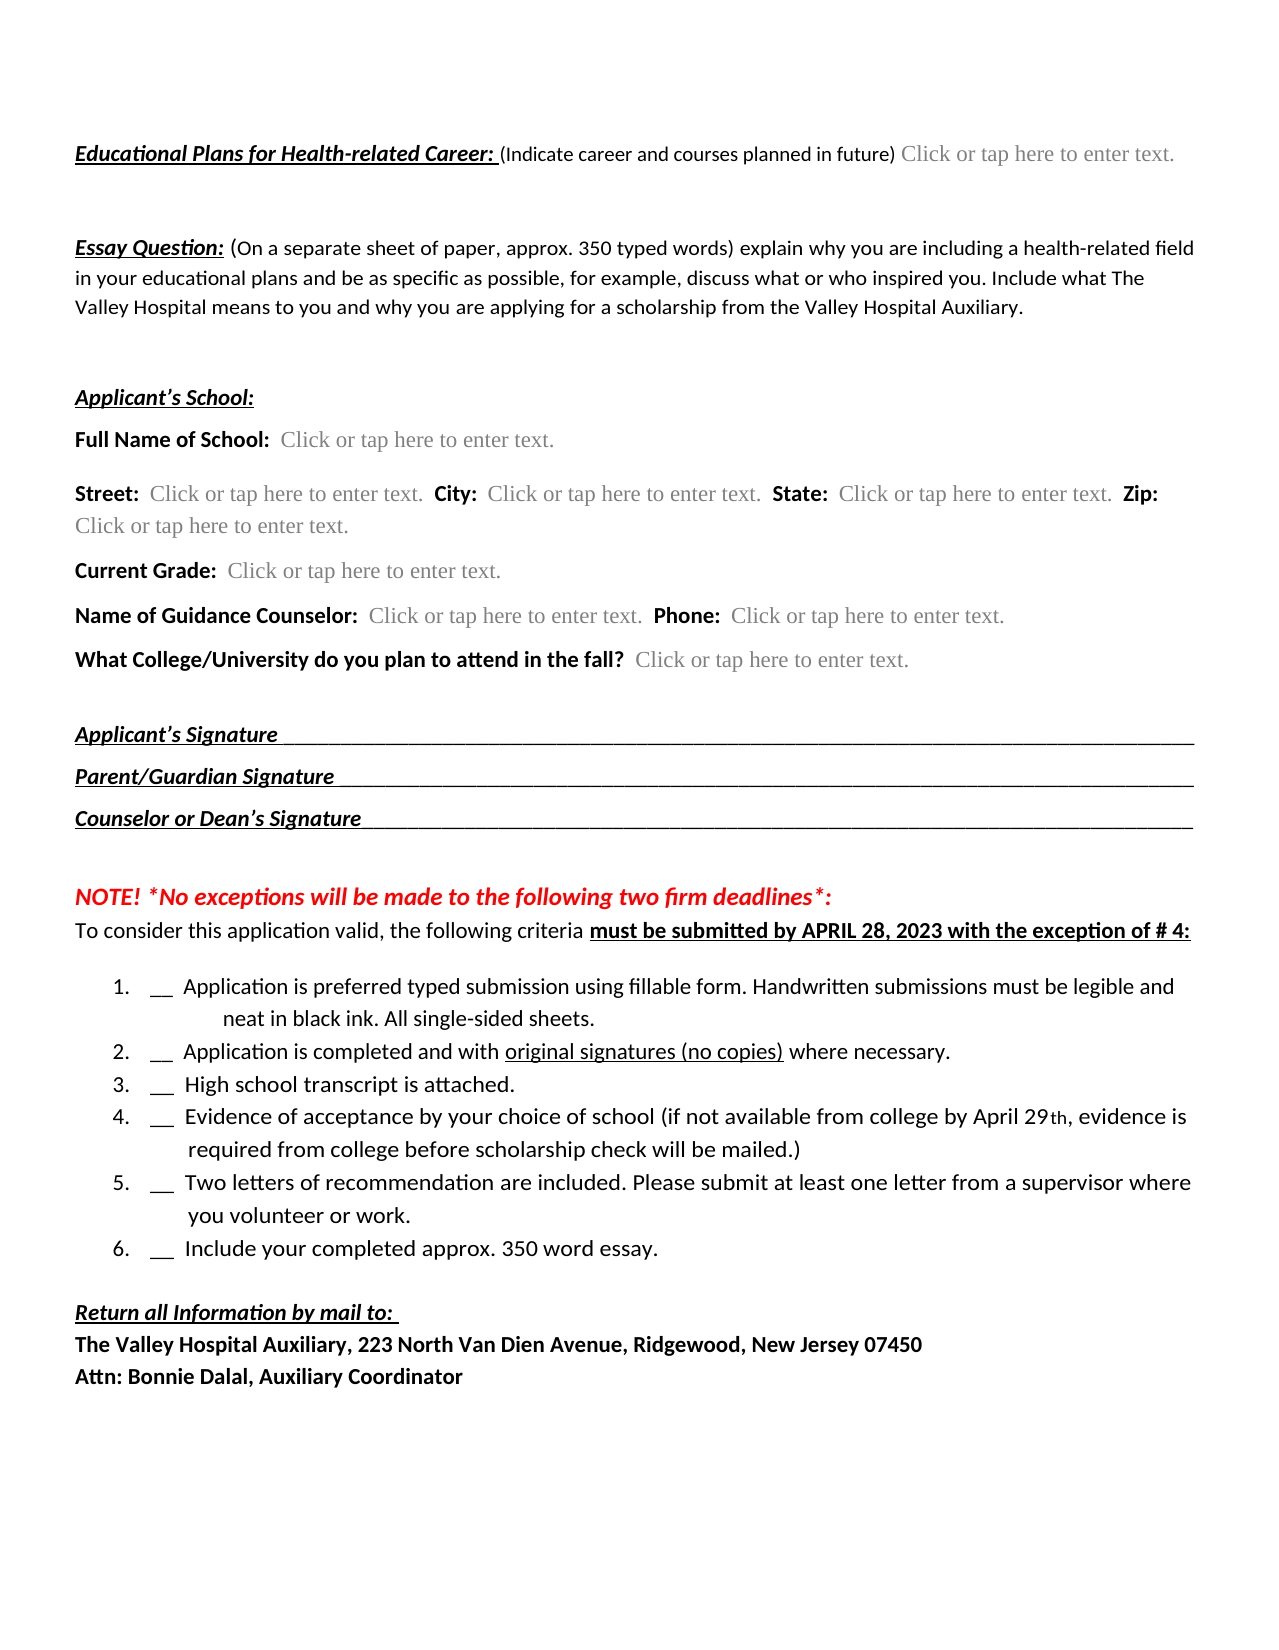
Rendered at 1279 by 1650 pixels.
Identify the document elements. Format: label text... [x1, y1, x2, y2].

text Current Grade: [75, 556, 1203, 584]
text Essay Question: (On a separate sheet of paper, approx. 350 typed words) explain why you are including a health-related field in your educational plans and be as specific as possible, for example, discuss what or who inspired you. Include what The Valley Hospital means to you and why you are applying for a scholarship from the Valley Hospital Auxiliary. [75, 233, 1203, 319]
text Street: City: State: Zip: [75, 479, 1203, 539]
text Return all Information by mail to: [75, 1298, 1203, 1326]
text Full Name of School: [75, 425, 1203, 453]
text Applicant’s Signature ________________________________________________________________________________ [75, 720, 1203, 748]
list __ Application is completed and with original signatures (no copies) where necessary. [112, 1037, 1203, 1065]
list __ Application is preferred typed submission using fillable form. Handwritten submissions must be legible and neat in black ink. All single-sided sheets. [112, 972, 1203, 1032]
text NOTE! *No exceptions will be made to the following two firm deadlines*: [75, 881, 1203, 911]
list __ Evidence of acceptance by your choice of school (if not available from college by April 29th, evidence is [112, 1102, 1203, 1131]
list required from college before scholarship check will be mailed.) [150, 1135, 1203, 1163]
text What College/University do you plan to attend in the fall? [75, 646, 1203, 674]
text Applicant’s School: [75, 383, 1203, 411]
list __ High school transcript is attached. [112, 1070, 1203, 1098]
text Counselor or Dean’s Signature_________________________________________________________________________ [75, 804, 1203, 832]
text Parent/Guardian Signature ___________________________________________________________________________ [75, 762, 1203, 790]
list __ Include your completed approx. 350 word essay. [112, 1234, 1203, 1262]
list __ Two letters of recommendation are included. Please submit at least one letter from a supervisor where [112, 1168, 1203, 1196]
text The Valley Hospital Auxiliary, 223 North Van Dien Avenue, Ridgewood, New Jersey 07450 [75, 1330, 1203, 1358]
text Educational Plans for Health-related Career: (Indicate career and courses planned in future) [75, 139, 1203, 167]
text To consider this application valid, the following criteria must be submitted by APRIL 28, 2023 with the exception of # 4: [75, 916, 1203, 944]
text Name of Guidance Counselor: Phone: [75, 601, 1203, 629]
text Attn: Bonnie Dalal, Auxiliary Coordinator [75, 1362, 1203, 1391]
list you volunteer or work. [150, 1201, 1203, 1229]
